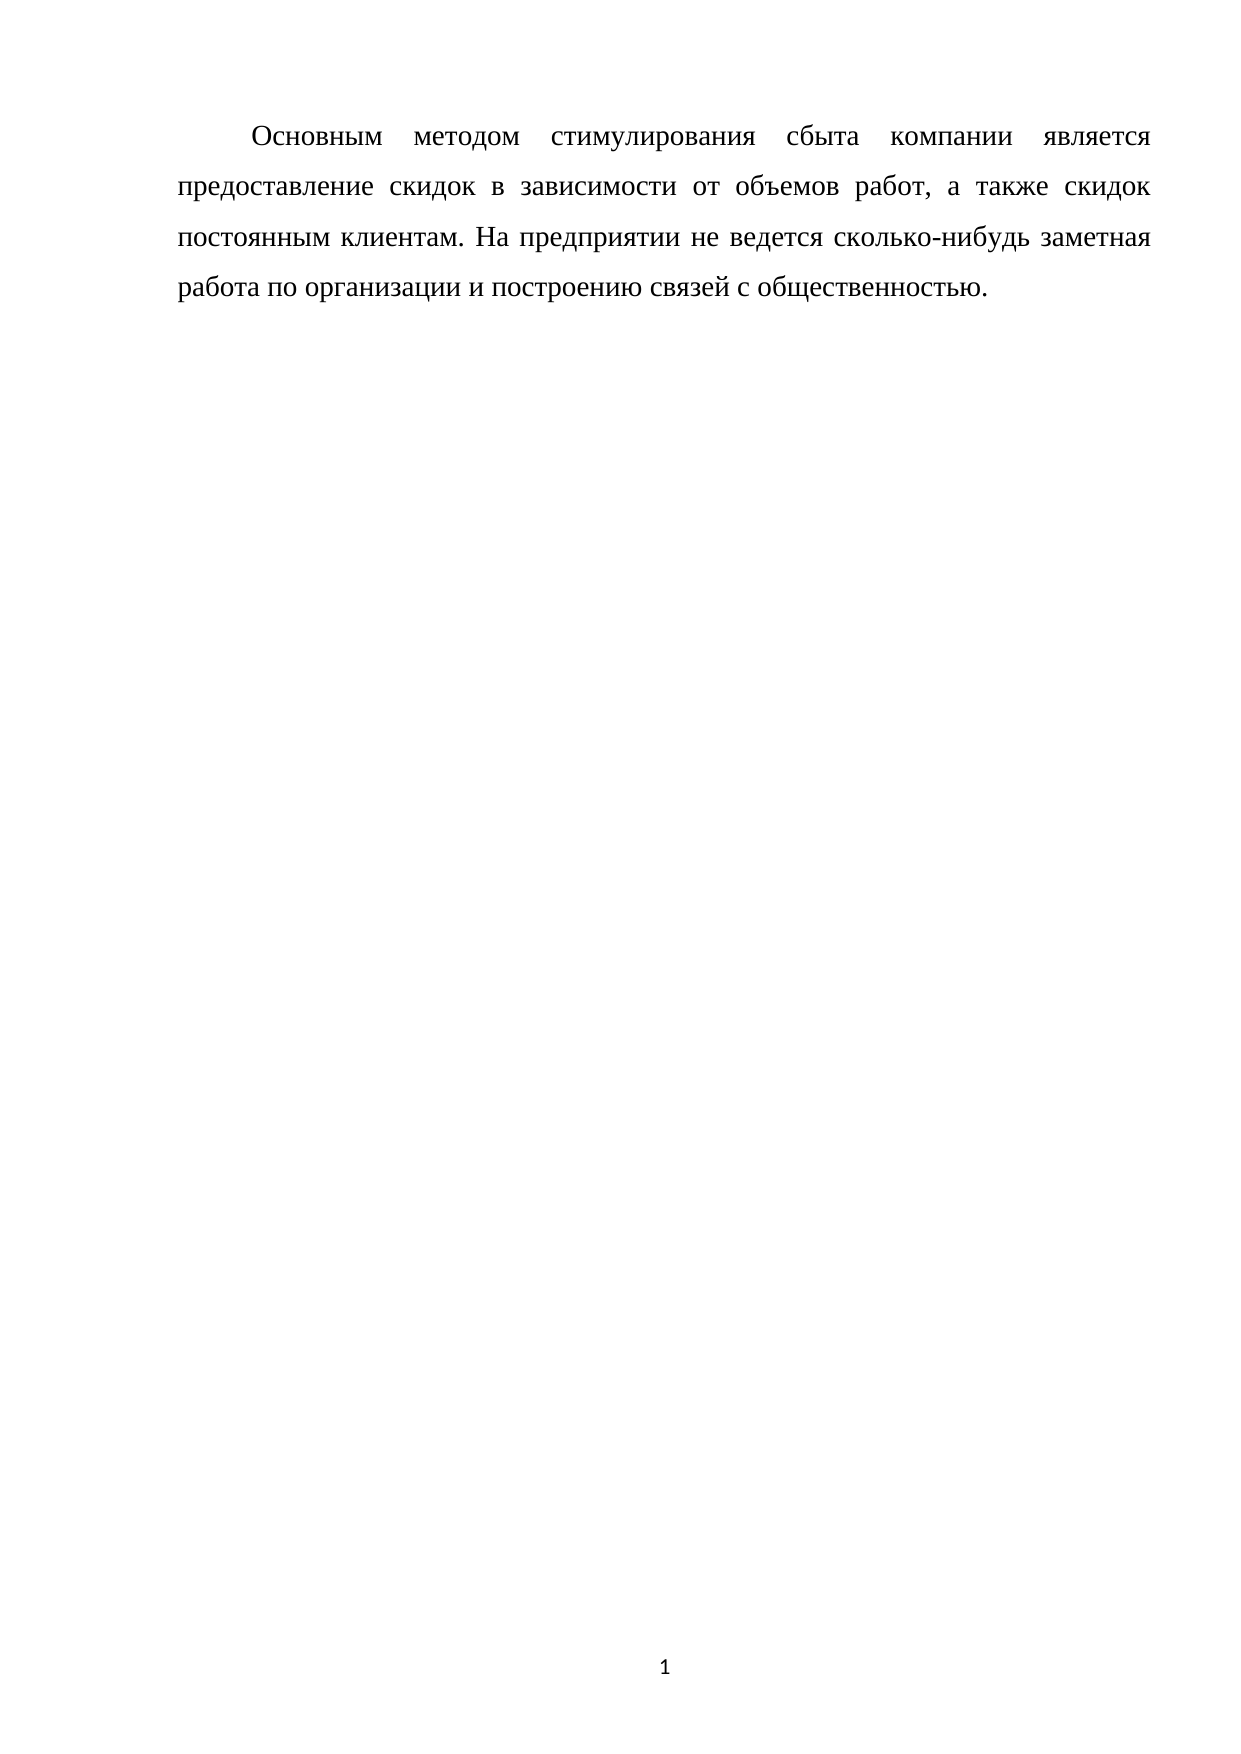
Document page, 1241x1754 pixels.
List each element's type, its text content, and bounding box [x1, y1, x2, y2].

text Основным методом стимулирования сбыта компании является предоставление скидок в зависимости от объемов работ, а также скидок постоянным клиентам. На предприятии не ведется сколько-нибудь заметная работа по организации и построению связей с общественностью. [177, 118, 1152, 303]
